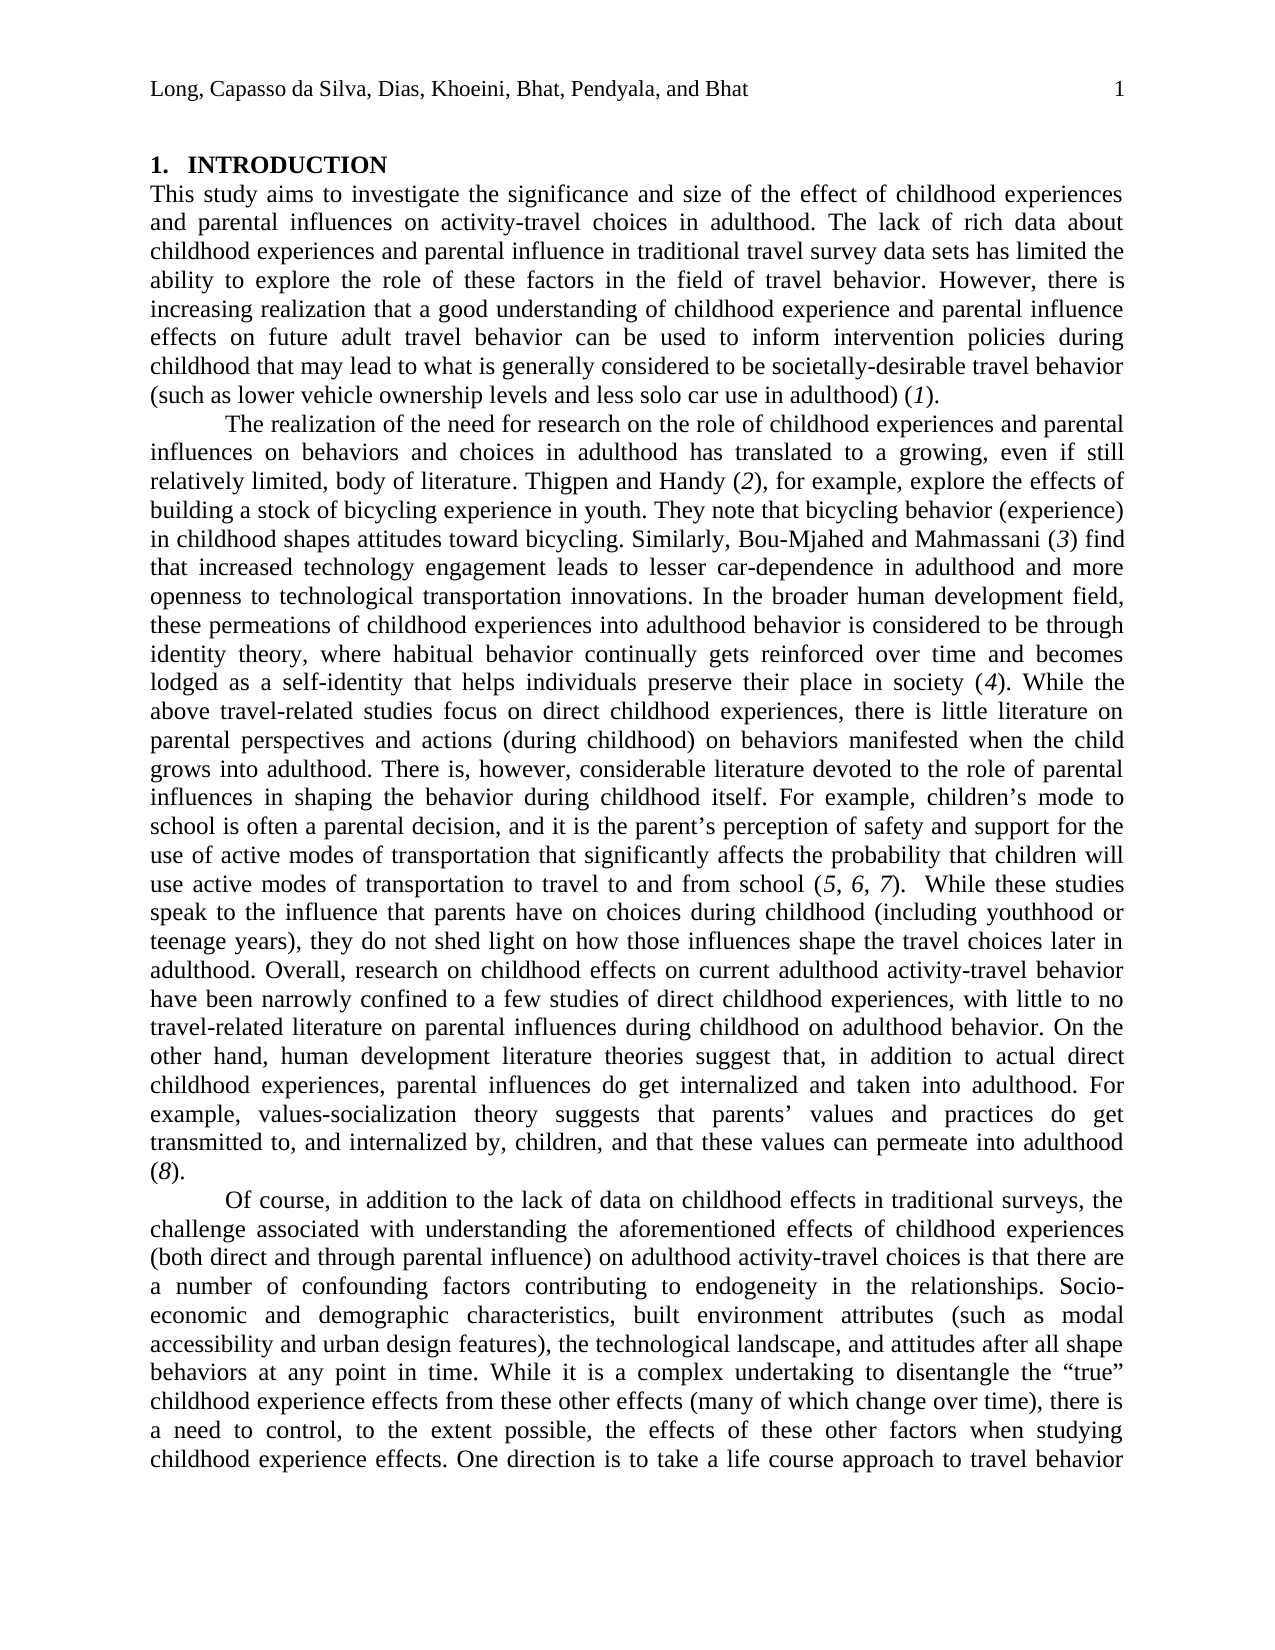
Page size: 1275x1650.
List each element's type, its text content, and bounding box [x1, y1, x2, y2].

list INTRODUCTION [150, 150, 1125, 179]
text The realization of the need for research on the role of childhood experiences and parental influences on behaviors and choices in adulthood has translated to a growing, even if still relatively limited, body of literature. Thigpen and Handy (2), for example, explore the effects of building a stock of bicycling experience in youth. They note that bicycling behavior (experience) in childhood shapes attitudes toward bicycling. Similarly, Bou-Mjahed and Mahmassani (3) find that increased technology engagement leads to lesser car-dependence in adulthood and more openness to technological transportation innovations. In the broader human development field, these permeations of childhood experiences into adulthood behavior is considered to be through identity theory, where habitual behavior continually gets reinforced over time and becomes lodged as a self-identity that helps individuals preserve their place in society (4). While the above travel-related studies focus on direct childhood experiences, there is little literature on parental perspectives and actions (during childhood) on behaviors manifested when the child grows into adulthood. There is, however, considerable literature devoted to the role of parental influences in shaping the behavior during childhood itself. For example, children’s mode to school is often a parental decision, and it is the parent’s perception of safety and support for the use of active modes of transportation that significantly affects the probability that children will use active modes of transportation to travel to and from school (5, 6, 7). While these studies speak to the influence that parents have on choices during childhood (including youthhood or teenage years), they do not shed light on how those influences shape the travel choices later in adulthood. Overall, research on childhood effects on current adulthood activity-travel behavior have been narrowly confined to a few studies of direct childhood experiences, with little to no travel-related literature on parental influences during childhood on adulthood behavior. On the other hand, human development literature theories suggest that, in addition to actual direct childhood experiences, parental influences do get internalized and taken into adulthood. For example, values-socialization theory suggests that parents’ values and practices do get transmitted to, and internalized by, children, and that these values can permeate into adulthood (8). [150, 409, 1125, 1185]
text This study aims to investigate the significance and size of the effect of childhood experiences and parental influences on activity-travel choices in adulthood. The lack of rich data about childhood experiences and parental influence in traditional travel survey data sets has limited the ability to explore the role of these factors in the field of travel behavior. However, there is increasing realization that a good understanding of childhood experience and parental influence effects on future adult travel behavior can be used to inform intervention policies during childhood that may lead to what is generally considered to be societally-desirable travel behavior (such as lower vehicle ownership levels and less solo car use in adulthood) (1). [150, 179, 1125, 409]
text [150, 1185, 1125, 1472]
